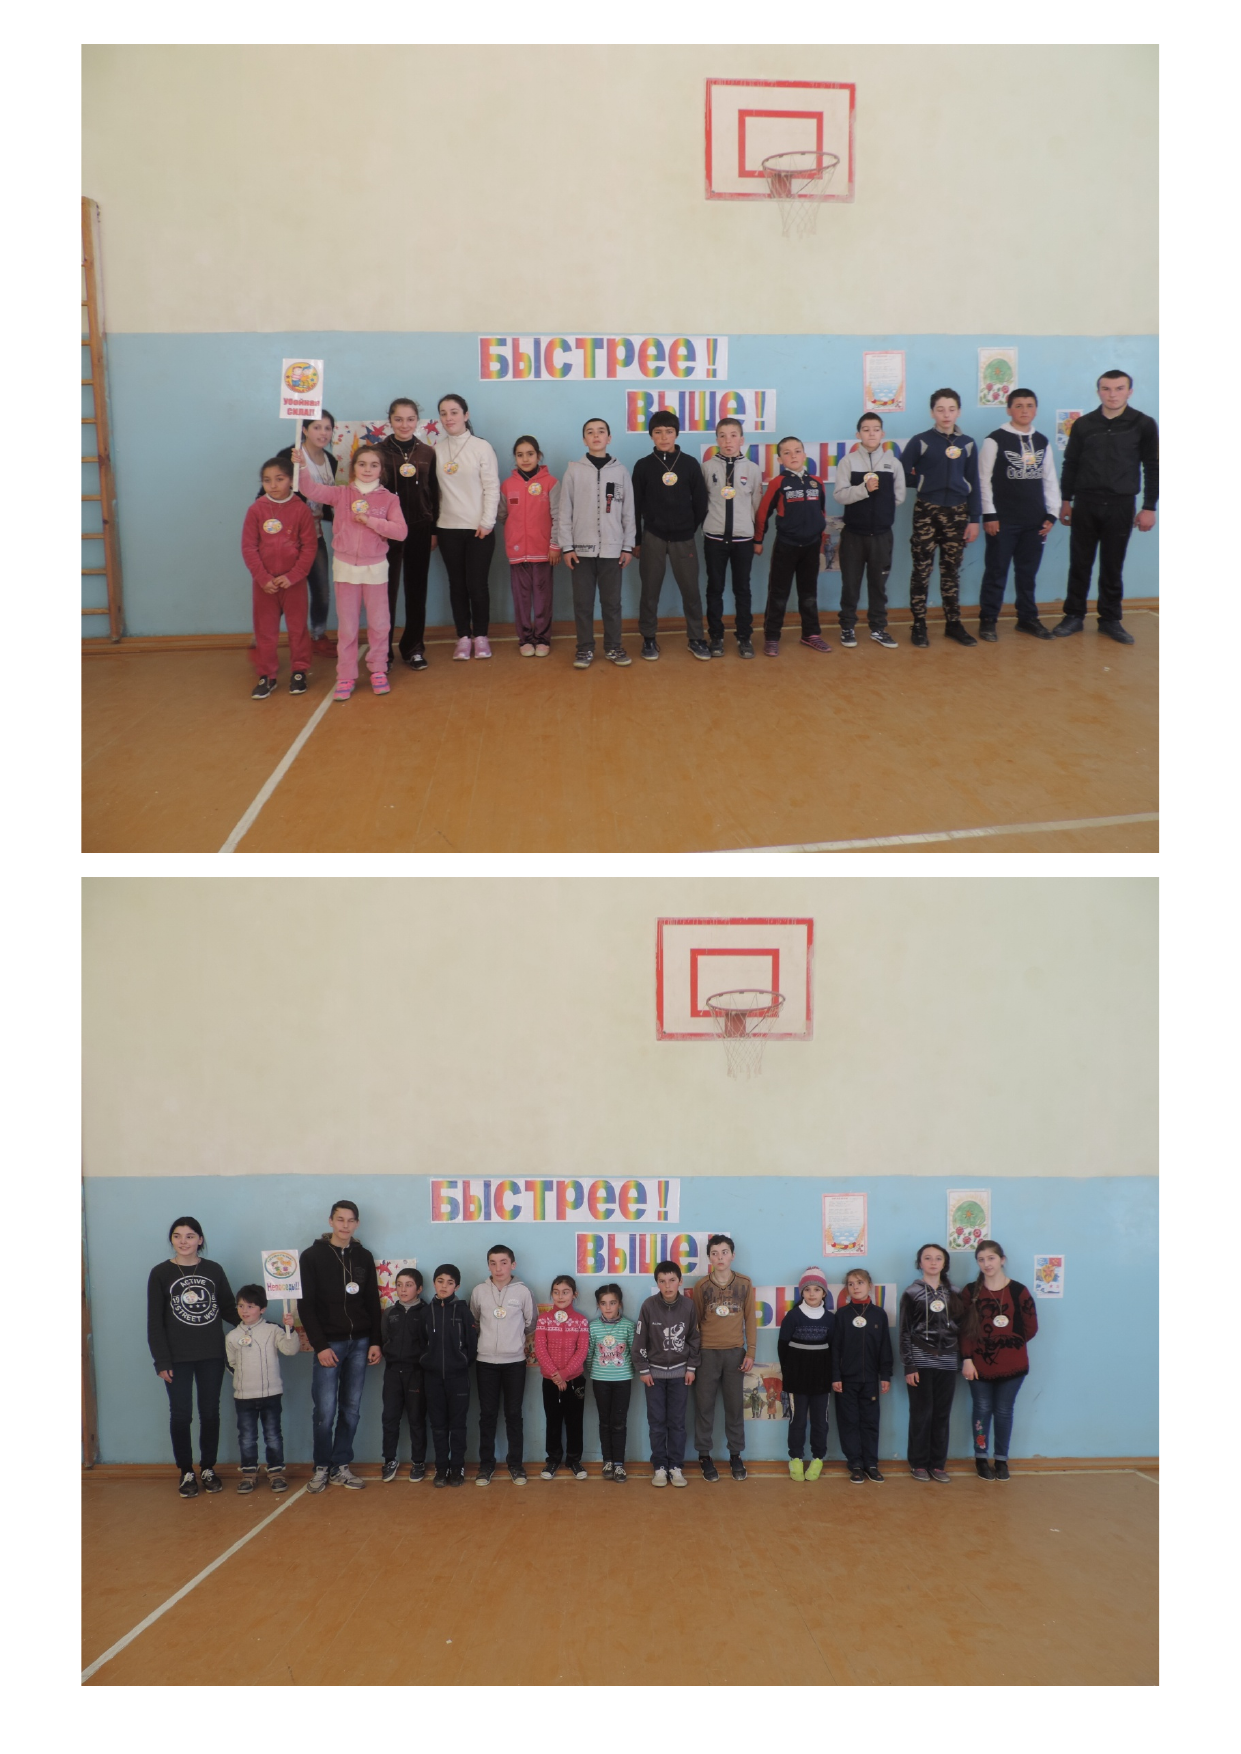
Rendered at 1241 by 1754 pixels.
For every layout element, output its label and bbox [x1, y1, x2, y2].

picture [81, 44, 1160, 853]
picture [81, 877, 1160, 1686]
